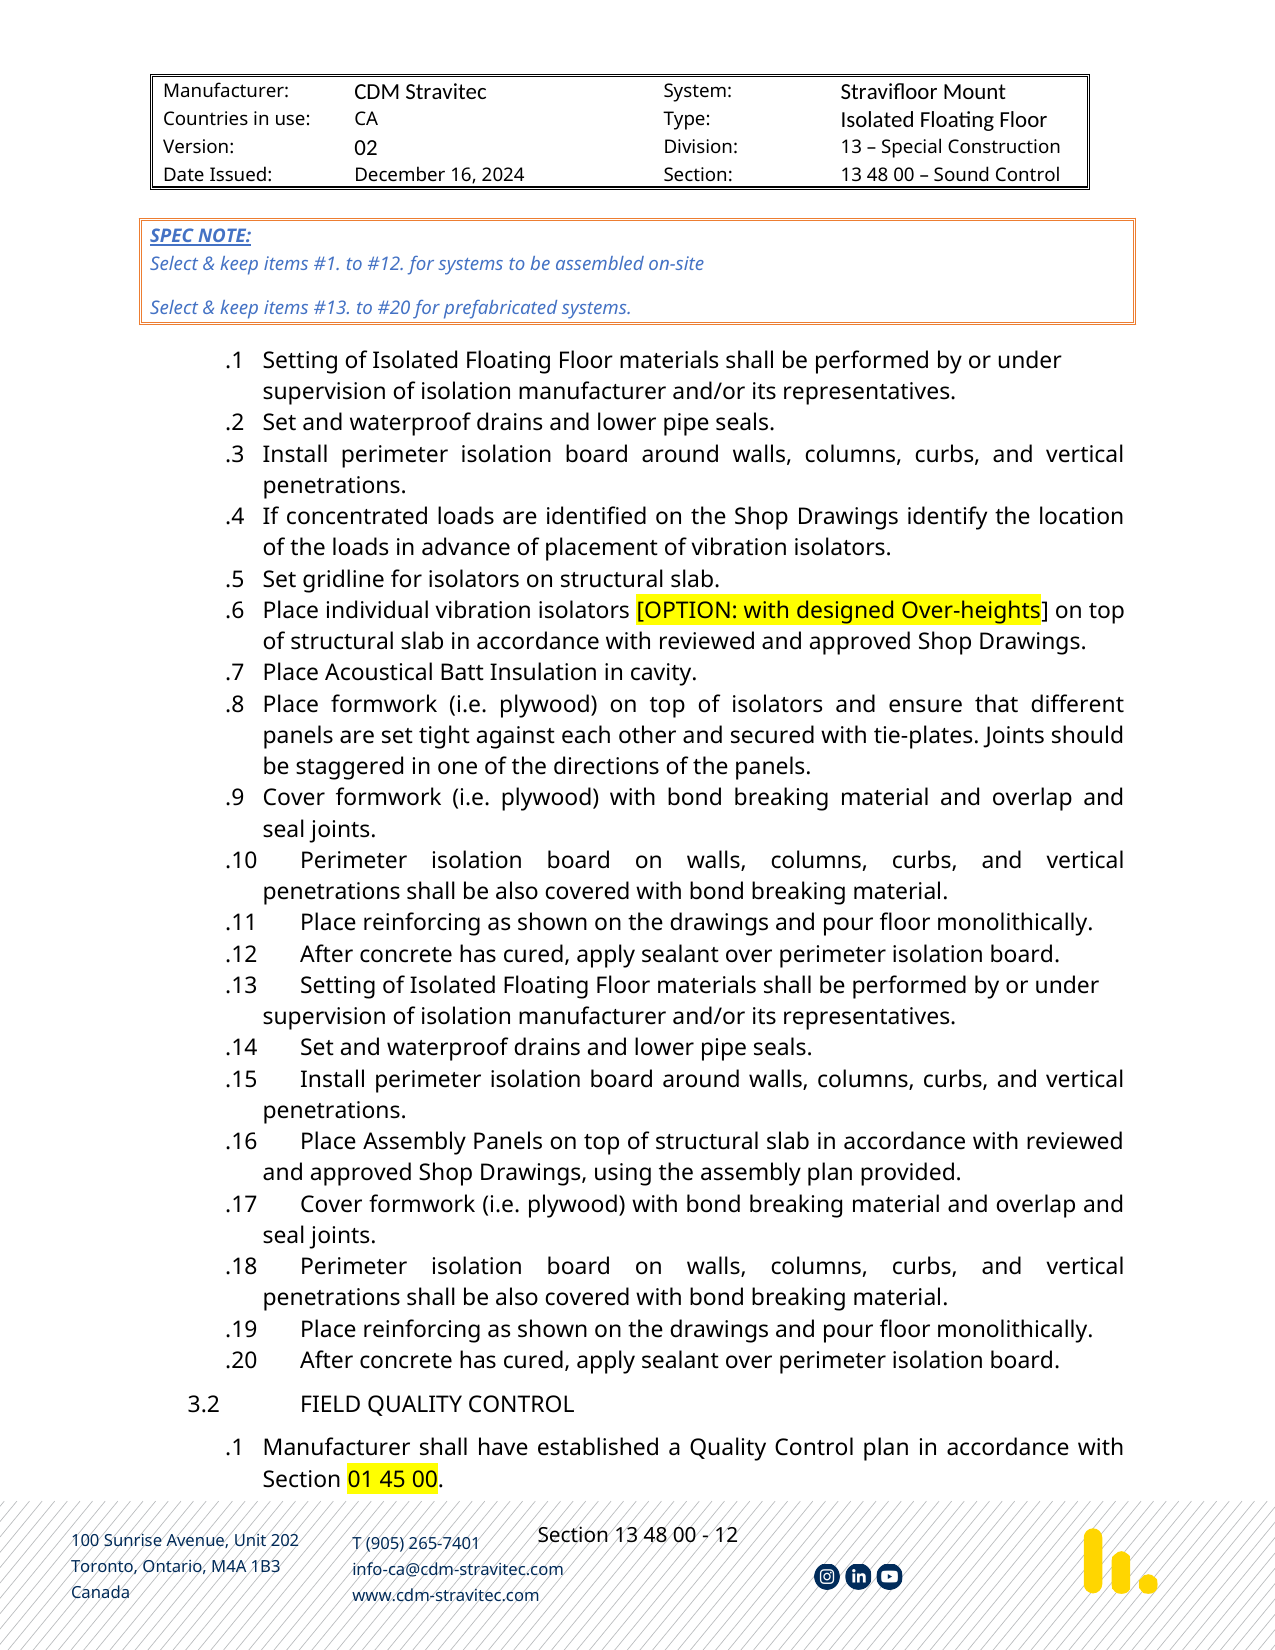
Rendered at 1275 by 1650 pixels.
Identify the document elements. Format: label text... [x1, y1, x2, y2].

list Install perimeter isolation board around walls, columns, curbs, and vertical penetrations. [225, 1063, 1125, 1125]
list Place reinforcing as shown on the drawings and pour floor monolithically. [225, 906, 1125, 938]
picture [1111, 1551, 1131, 1594]
list Field Quality Control [187, 1388, 1125, 1419]
text Select & keep items #1. to #12. for systems to be assembled on-site [142, 245, 1133, 276]
picture [845, 1564, 872, 1590]
list After concrete has cured, apply sealant over perimeter isolation board. [225, 938, 1125, 969]
list Perimeter isolation board on walls, columns, curbs, and vertical penetrations shall be also covered with bond breaking material. [225, 1250, 1125, 1313]
list Set gridline for isolators on structural slab. [225, 563, 1125, 594]
text Select & keep items #13. to #20 for prefabricated systems. [142, 289, 1133, 322]
list Place Assembly Panels on top of structural slab in accordance with reviewed and approved Shop Drawings, using the assembly plan provided. [225, 1125, 1125, 1188]
text SPEC NOTE: [142, 221, 1133, 245]
list Place Acoustical Batt Insulation in cavity. [225, 656, 1125, 688]
picture [814, 1564, 840, 1590]
list Install perimeter isolation board around walls, columns, curbs, and vertical penetrations. [225, 438, 1125, 500]
list Setting of Isolated Floating Floor materials shall be performed by or under supervision of isolation manufacturer and/or its representatives. [225, 969, 1125, 1031]
list Place individual vibration isolators [OPTION: with designed Over-heights] on top of structural slab in accordance with reviewed and approved Shop Drawings. [225, 594, 1125, 656]
list Set and waterproof drains and lower pipe seals. [225, 406, 1125, 438]
list Setting of Isolated Floating Floor materials shall be performed by or under supervision of isolation manufacturer and/or its representatives. [225, 344, 1125, 406]
list Place reinforcing as shown on the drawings and pour floor monolithically. [225, 1313, 1125, 1344]
list If concentrated loads are identified on the Shop Drawings identify the location of the loads in advance of placement of vibration isolators. [225, 500, 1125, 563]
list Set and waterproof drains and lower pipe seals. [225, 1031, 1125, 1063]
list Place formwork (i.e. plywood) on top of isolators and ensure that different panels are set tight against each other and secured with tie-plates. Joints should be staggered in one of the directions of the panels. [225, 688, 1125, 781]
list Manufacturer shall have established a Quality Control plan in accordance with Section 01 45 00. [225, 1431, 1125, 1494]
list Cover formwork (i.e. plywood) with bond breaking material and overlap and seal joints. [225, 781, 1125, 844]
picture [1138, 1574, 1158, 1594]
list Perimeter isolation board on walls, columns, curbs, and vertical penetrations shall be also covered with bond breaking material. [225, 844, 1125, 906]
picture [876, 1564, 903, 1590]
list Cover formwork (i.e. plywood) with bond breaking material and overlap and seal joints. [225, 1188, 1125, 1250]
list After concrete has cured, apply sealant over perimeter isolation board. [225, 1344, 1125, 1375]
